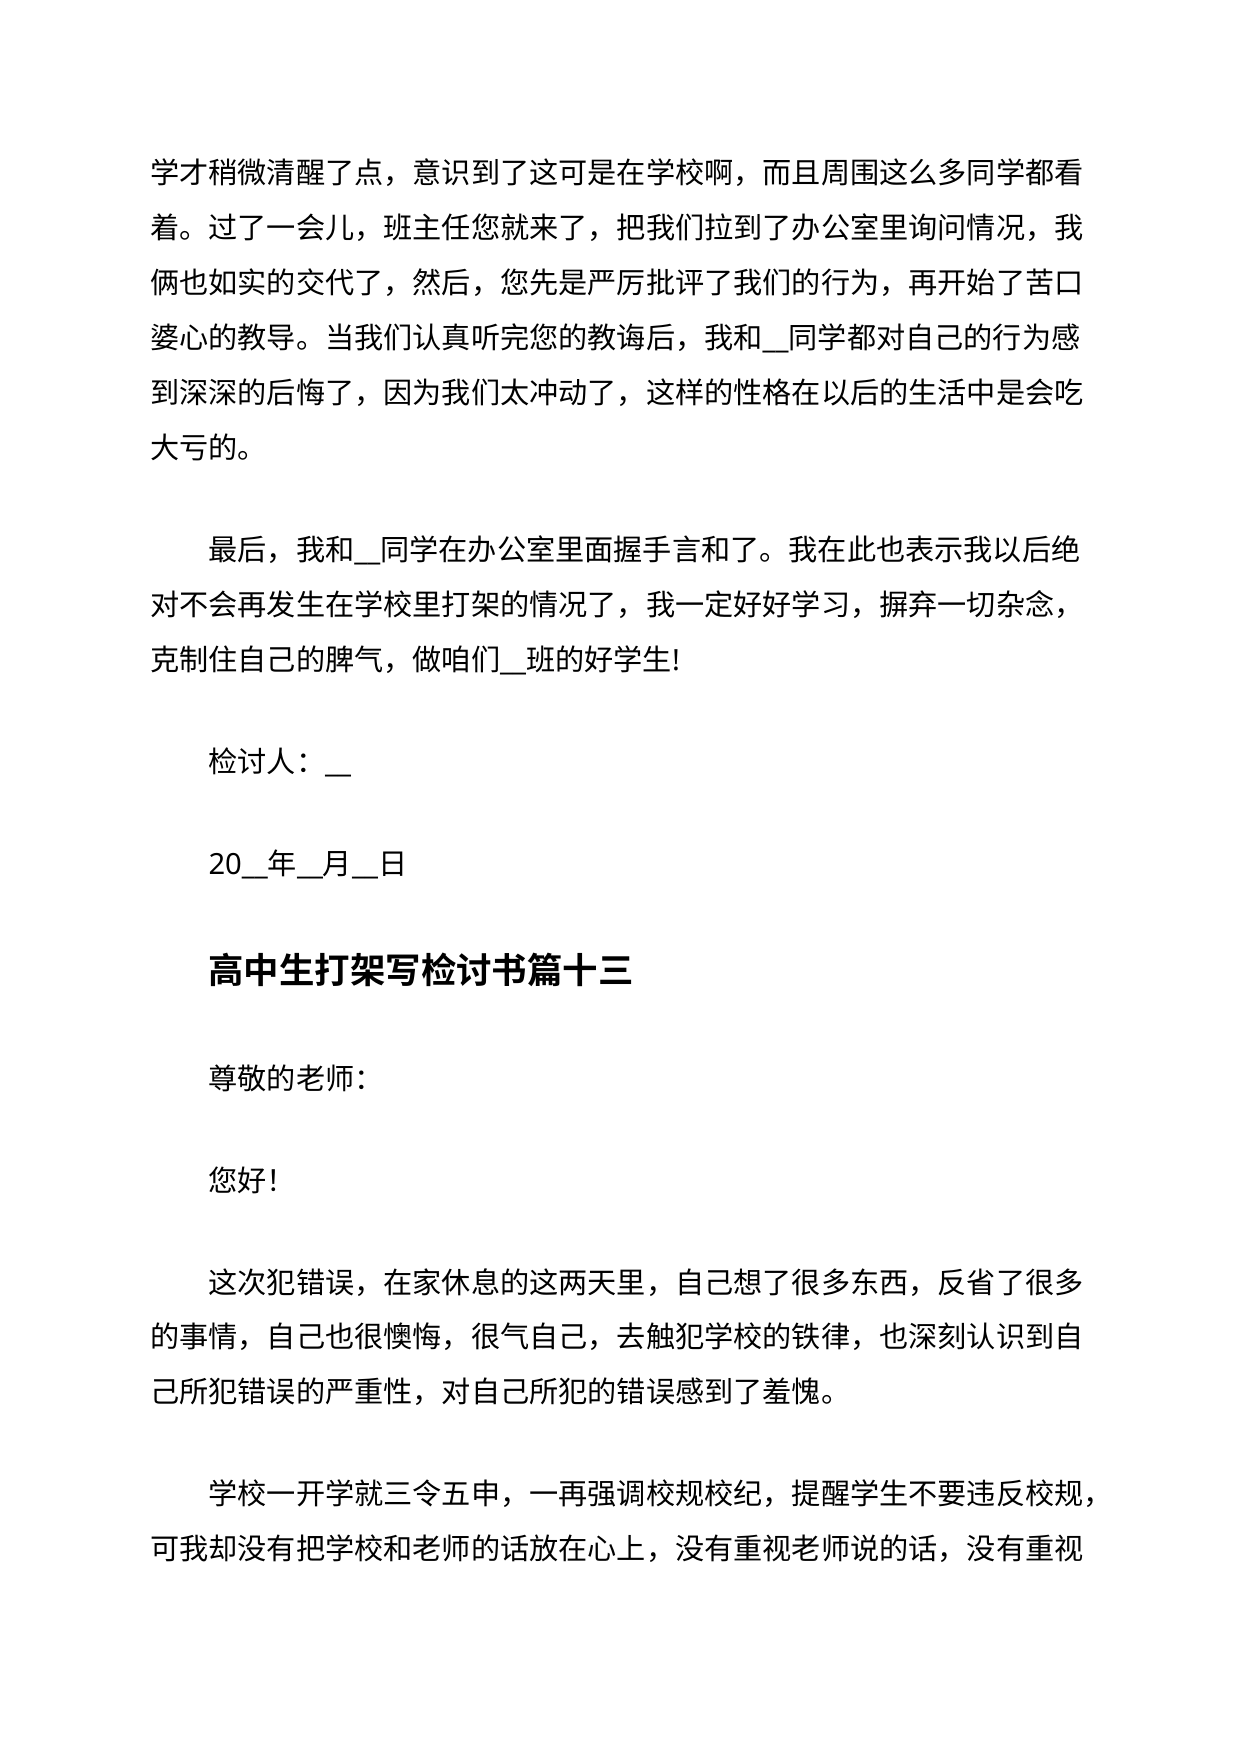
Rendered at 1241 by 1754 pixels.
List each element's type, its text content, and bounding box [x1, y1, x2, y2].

text 检讨人：__ [150, 738, 1090, 781]
text 这次犯错误，在家休息的这两天里，自己想了很多东西，反省了很多的事情，自己也很懊悔，很气自己，去触犯学校的铁律，也深刻认识到自己所犯错误的严重性，对自己所犯的错误感到了羞愧。 [150, 1259, 1090, 1411]
text 尊敬的老师： [150, 1056, 1090, 1098]
text 20__年__月__日 [150, 840, 1090, 883]
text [150, 1471, 1090, 1568]
text 最后，我和__同学在办公室里面握手言和了。我在此也表示我以后绝对不会再发生在学校里打架的情况了，我一定好好学习，摒弃一切杂念，克制住自己的脾气，做咱们__班的好学生! [150, 526, 1090, 679]
text 您好！ [150, 1157, 1090, 1200]
text 高中生打架写检讨书篇十三 [150, 942, 1090, 993]
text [150, 150, 1090, 467]
